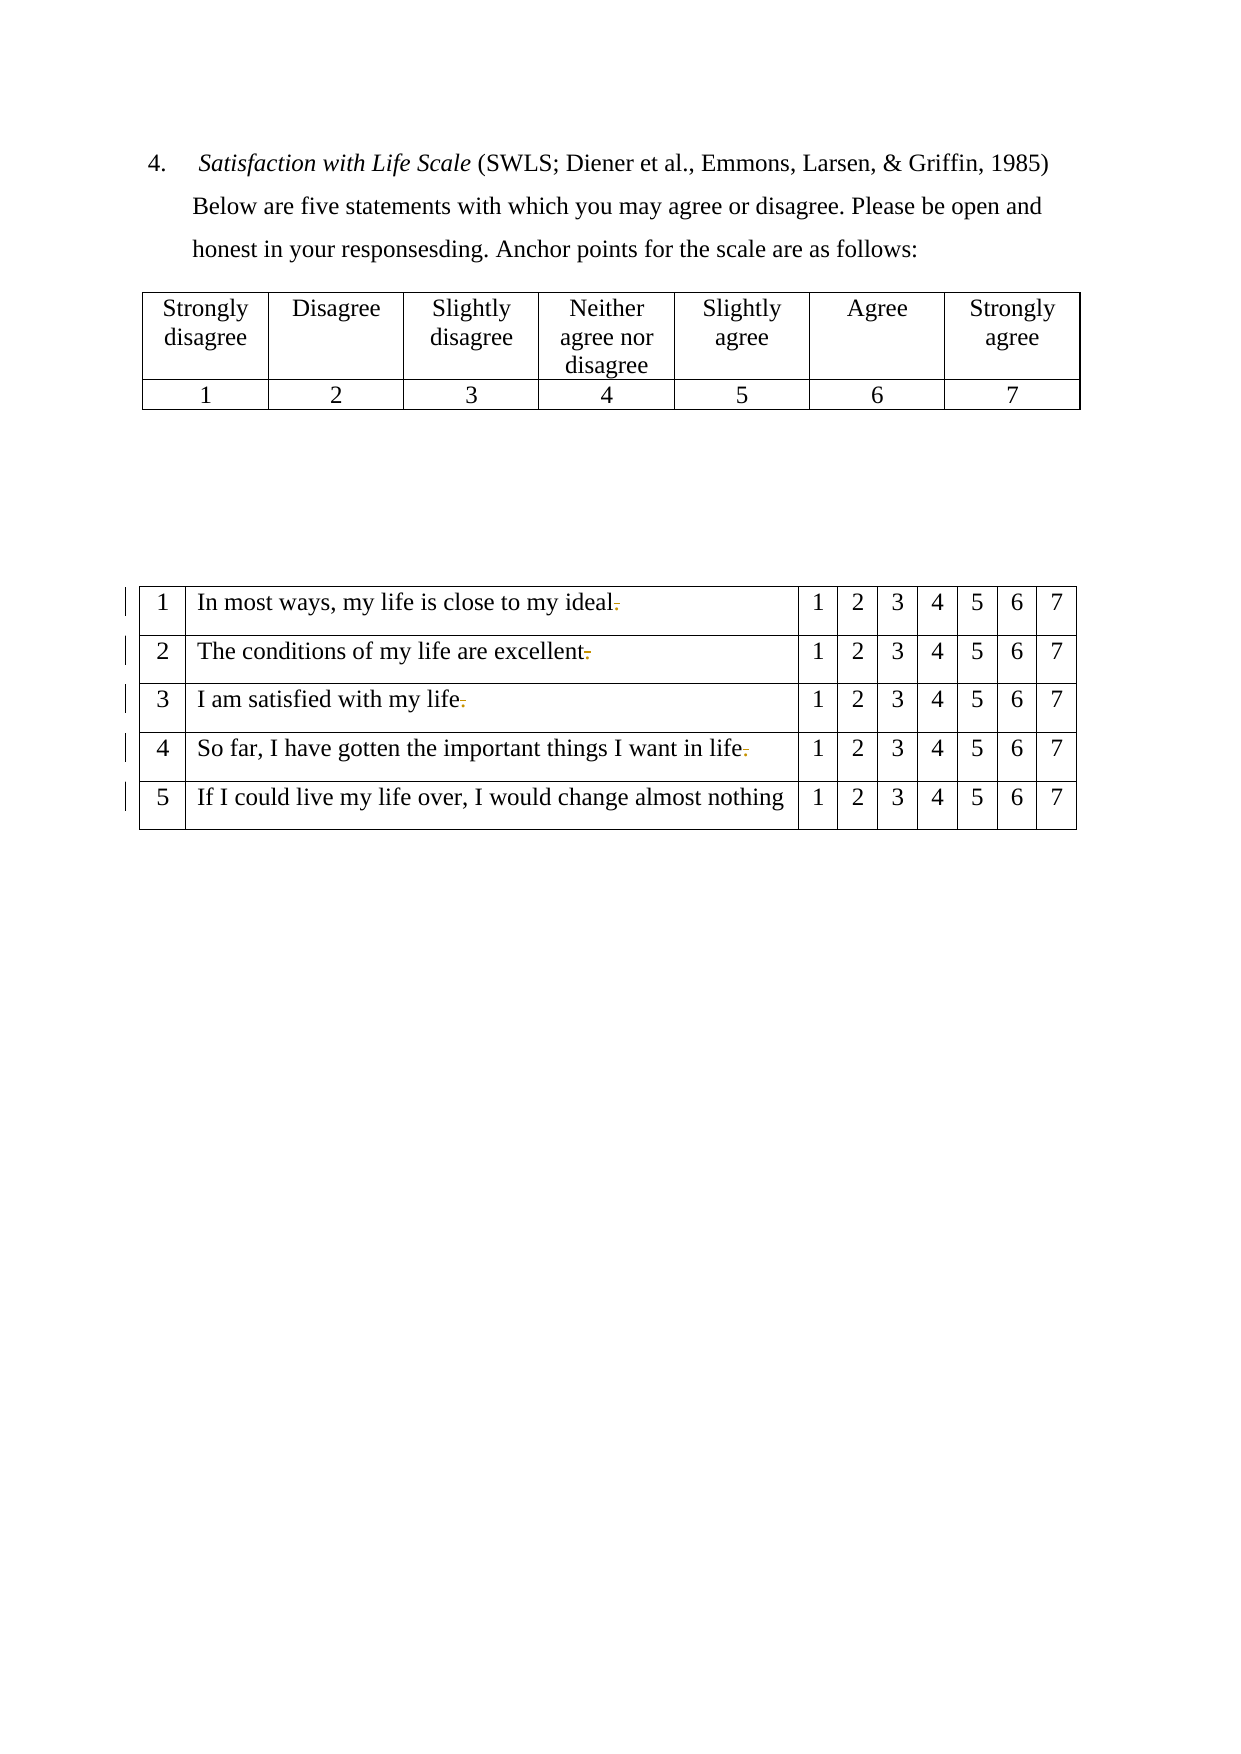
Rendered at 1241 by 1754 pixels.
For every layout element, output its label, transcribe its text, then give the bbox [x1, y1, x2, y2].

table_cell 6 [998, 733, 1036, 781]
table_cell 5 [958, 636, 997, 683]
table_header 5 [958, 587, 997, 635]
table_header 6 [998, 587, 1036, 635]
table_cell 6 [810, 380, 944, 409]
table_cell 4 [539, 380, 674, 409]
table_cell 2 [838, 782, 877, 829]
table_cell I am satisfied with my life [186, 684, 798, 732]
table_cell 3 [404, 380, 538, 409]
table_cell 2 [838, 684, 877, 732]
table_cell 3 [878, 636, 917, 683]
table_cell 7 [1037, 684, 1076, 732]
table_cell 4 [918, 782, 957, 829]
table_header 1 [140, 587, 185, 635]
table_cell 7 [1037, 782, 1076, 829]
table_header 3 [878, 587, 917, 635]
table_header Disagree [269, 293, 403, 379]
table_cell 5 [675, 380, 809, 409]
table_cell 2 [838, 636, 877, 683]
table_cell 5 [140, 782, 185, 829]
table_header 4 [918, 587, 957, 635]
table_header Strongly disagree [143, 293, 268, 379]
table_cell 1 [799, 636, 837, 683]
table_cell 4 [140, 733, 185, 781]
table_cell 6 [998, 636, 1036, 683]
table_cell 6 [998, 684, 1036, 732]
table_cell 6 [998, 782, 1036, 829]
table_cell 3 [878, 782, 917, 829]
table_cell 2 [140, 636, 185, 683]
table_header Agree [810, 293, 944, 379]
table_header 7 [1037, 587, 1076, 635]
table_cell 7 [1037, 733, 1076, 781]
table_cell 4 [918, 636, 957, 683]
table_cell 1 [799, 782, 837, 829]
table_header Slightly disagree [404, 293, 538, 379]
table_cell 3 [140, 684, 185, 732]
table_cell 5 [958, 733, 997, 781]
table_header Neither agree nor disagree [539, 293, 674, 379]
table_cell The conditions of my life are excellent [186, 636, 798, 683]
table_header Strongly agree [945, 293, 1079, 379]
table_cell 5 [958, 782, 997, 829]
table_cell 1 [799, 684, 837, 732]
table_cell 7 [945, 380, 1079, 409]
table_cell 1 [799, 733, 837, 781]
table_header Slightly agree [675, 293, 809, 379]
table_header 1 [799, 587, 837, 635]
table_header 2 [838, 587, 877, 635]
table_cell So far, I have gotten the important things I want in life [186, 733, 798, 781]
table_cell 3 [878, 684, 917, 732]
table_cell 2 [269, 380, 403, 409]
table_cell 4 [918, 733, 957, 781]
table_cell If I could live my life over, I would change almost nothing [186, 782, 798, 829]
table_cell 5 [958, 684, 997, 732]
list Satisfaction with Life Scale (SWLS; Diener, 1985) Below are five statements with which you may agree or disagree. Please be open and honest in your respon. Anchor points for the scale are as follows: [148, 148, 1081, 263]
table_cell 2 [838, 733, 877, 781]
table_cell 1 [143, 380, 268, 409]
table_cell 7 [1037, 636, 1076, 683]
table_cell 4 [918, 684, 957, 732]
table_cell 3 [878, 733, 917, 781]
table_header In most ways, my life is close to my ideal [186, 587, 798, 635]
